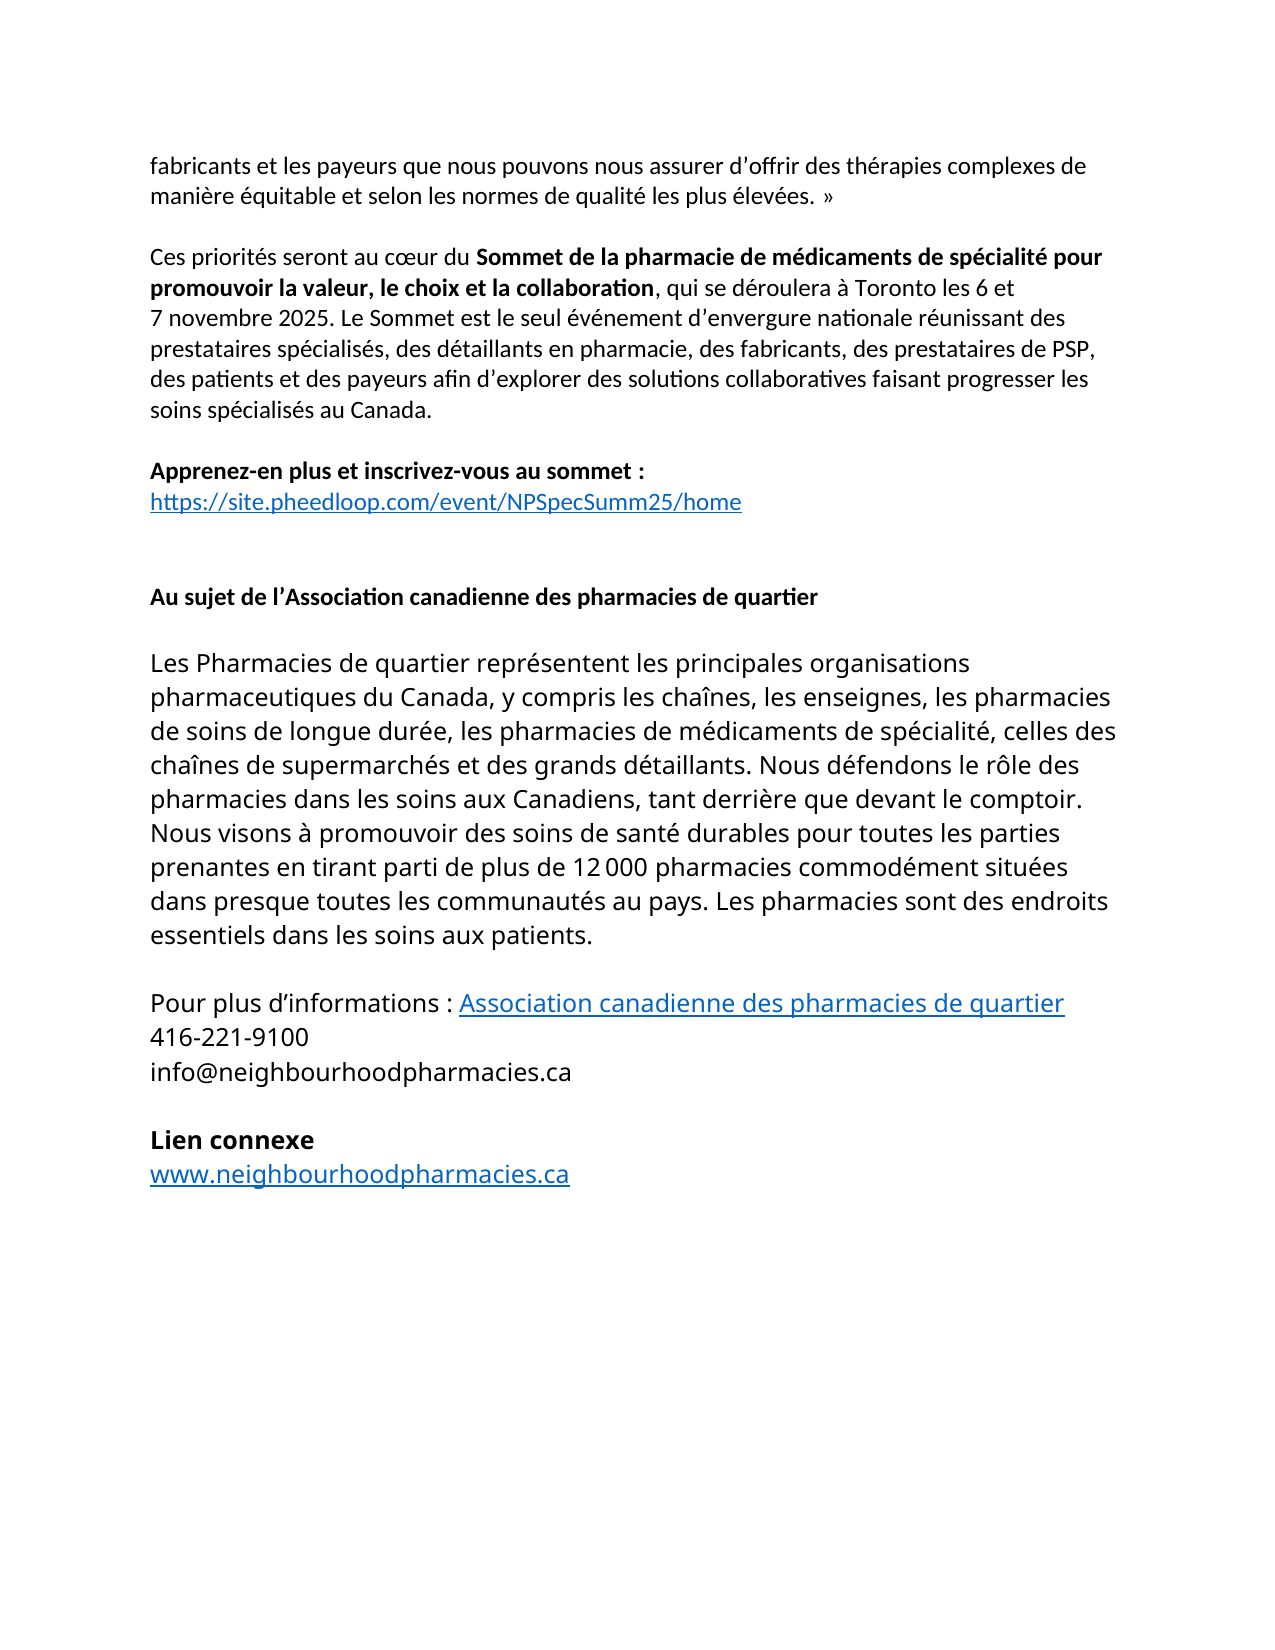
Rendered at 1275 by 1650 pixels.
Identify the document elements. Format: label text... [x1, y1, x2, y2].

text Lien connexe [150, 1122, 1125, 1156]
text Ces priorités seront au cœur du Sommet de la pharmacie de médicaments de spécialité pour promouvoir la valeur, le choix et la collaboration, qui se déroulera à Toronto les 6 et 7 novembre 2025. Le Sommet est le seul événement d’envergure nationale réunissant des prestataires spécialisés, des détaillants en pharmacie, des fabricants, des prestataires de PSP, des patients et des payeurs afin d’explorer des solutions collaboratives faisant progresser les soins spécialisés au Canada. [150, 242, 1125, 425]
text 416-221-9100 [150, 1020, 1125, 1054]
text Apprenez-en plus et inscrivez-vous au sommet : https://site.pheedloop.com/event/NPSpecSumm25/home [150, 455, 1125, 516]
text info@neighbourhoodpharmacies.ca [150, 1054, 1125, 1088]
text Au sujet de l’Association canadienne des pharmacies de quartier [150, 581, 1125, 611]
text www.neighbourhoodpharmacies.ca [150, 1156, 1125, 1190]
text Les Pharmacies de quartier représentent les principales organisations pharmaceutiques du Canada, y compris les chaînes, les enseignes, les pharmacies de soins de longue durée, les pharmacies de médicaments de spécialité, celles des chaînes de supermarchés et des grands détaillants. Nous défendons le rôle des pharmacies dans les soins aux Canadiens, tant derrière que devant le comptoir. Nous visons à promouvoir des soins de santé durables pour toutes les parties prenantes en tirant parti de plus de 12 000 pharmacies commodément situées dans presque toutes les communautés au pays. Les pharmacies sont des endroits essentiels dans les soins aux patients. [150, 645, 1125, 952]
text Pour plus d’informations : Association canadienne des pharmacies de quartier [150, 986, 1125, 1020]
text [150, 150, 1125, 211]
